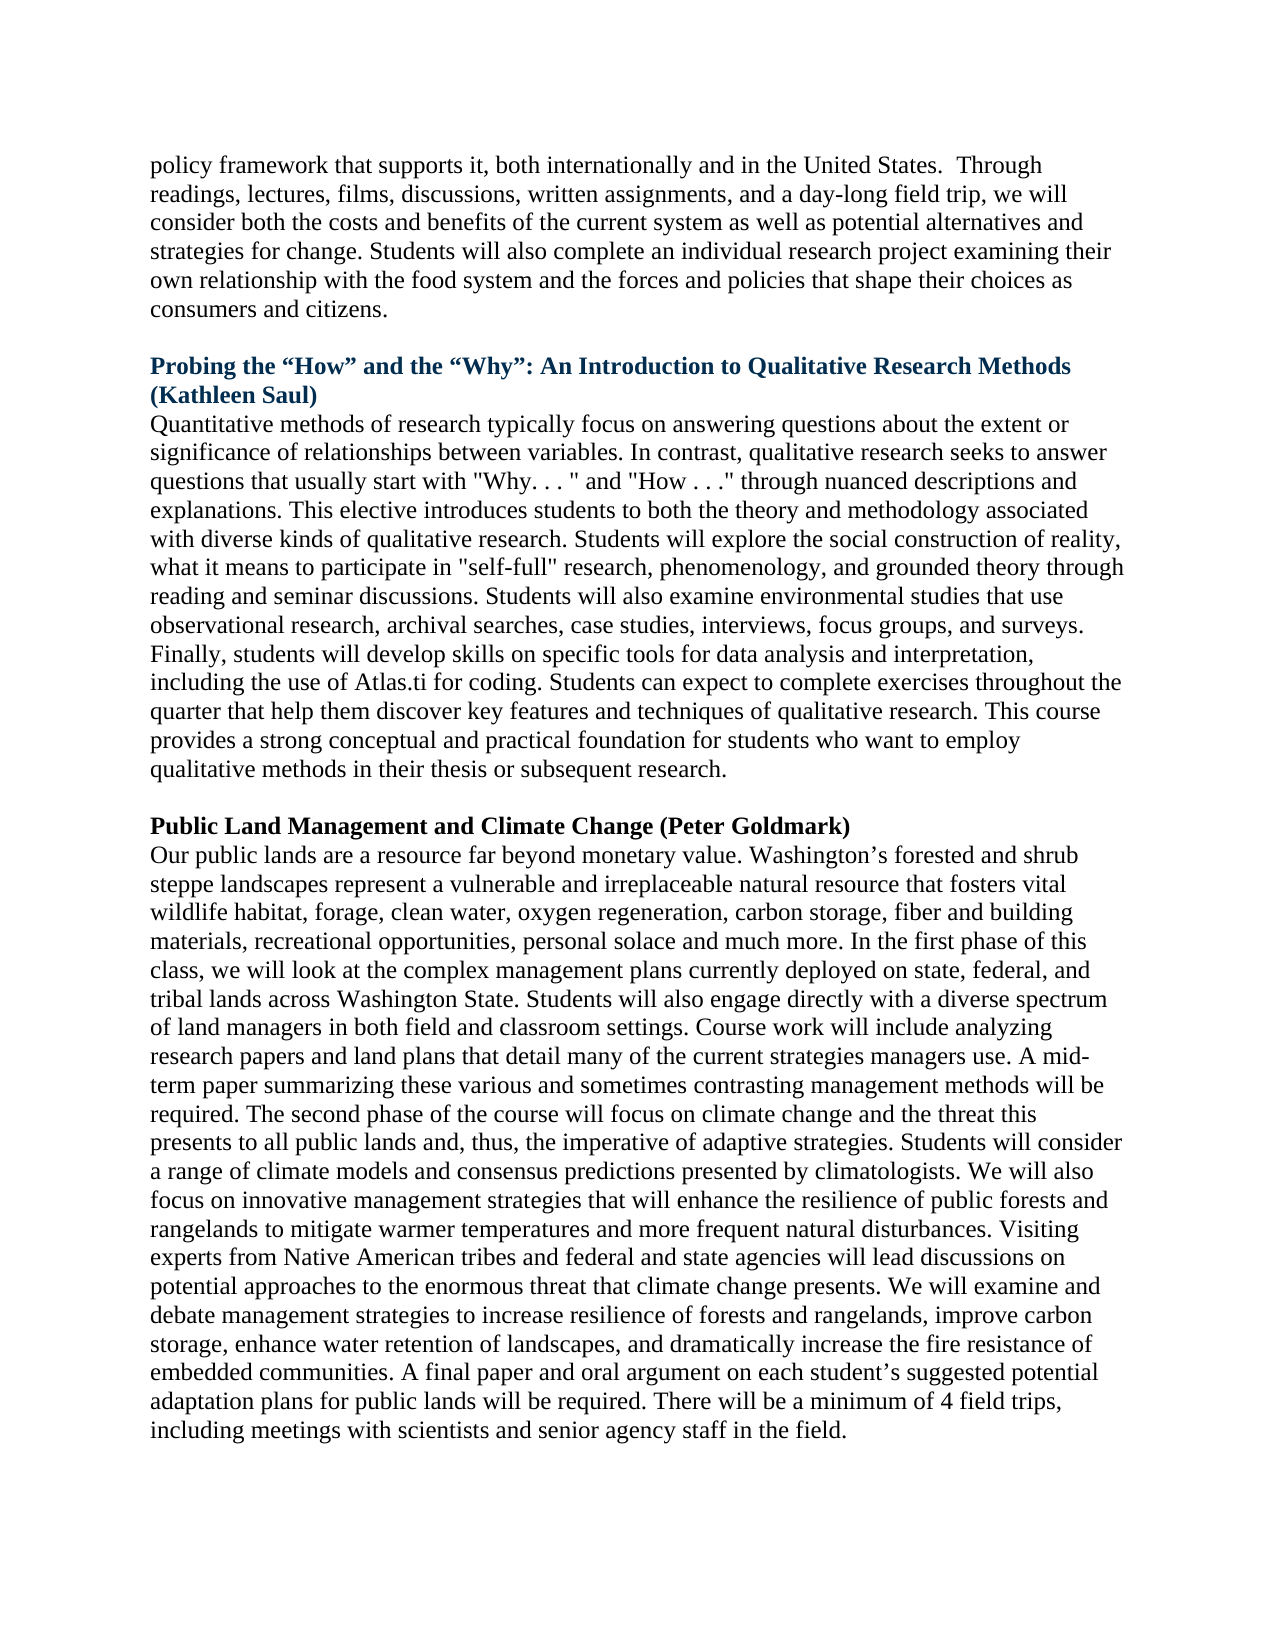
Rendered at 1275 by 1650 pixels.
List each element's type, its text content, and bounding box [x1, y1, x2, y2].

text Our public lands are a resource far beyond monetary value. Washington’s forested and shrub steppe landscapes represent a vulnerable and irreplaceable natural resource that fosters vital wildlife habitat, forage, clean water, oxygen regeneration, carbon storage, fiber and building materials, recreational opportunities, personal solace and much more. In the first phase of this class, we will look at the complex management plans currently deployed on state, federal, and tribal lands across Washington State. Students will also engage directly with a diverse spectrum of land managers in both field and classroom settings. Course work will include analyzing research papers and land plans that detail many of the current strategies managers use. A mid-term paper summarizing these various and sometimes contrasting management methods will be required. The second phase of the course will focus on climate change and the threat this presents to all public lands and, thus, the imperative of adaptive strategies. Students will consider a range of climate models and consensus predictions presented by climatologists. We will also focus on innovative management strategies that will enhance the resilience of public forests and rangelands to mitigate warmer temperatures and more frequent natural disturbances. Visiting experts from Native American tribes and federal and state agencies will lead discussions on potential approaches to the enormous threat that climate change presents. We will examine and debate management strategies to increase resilience of forests and rangelands, improve carbon storage, enhance water retention of landscapes, and dramatically increase the fire resistance of embedded communities. A final paper and oral argument on each student’s suggested potential adaptation plans for public lands will be required. There will be a minimum of 4 field trips, including meetings with scientists and senior agency staff in the field. [150, 840, 1125, 1444]
text Public Land Management and Climate Change (Peter Goldmark) [150, 811, 1125, 840]
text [150, 150, 1125, 322]
text Quantitative methods of research typically focus on answering questions about the extent or significance of relationships between variables. In contrast, qualitative research seeks to answer questions that usually start with "Why. . . " and "How . . ." through nuanced descriptions and explanations. This elective introduces students to both the theory and methodology associated with diverse kinds of qualitative research. Students will explore the social construction of reality, what it means to participate in "self-full" research, phenomenology, and grounded theory through reading and seminar discussions. Students will also examine environmental studies that use observational research, archival searches, case studies, interviews, focus groups, and surveys. Finally, students will develop skills on specific tools for data analysis and interpretation, including the use of Atlas.ti for coding. Students can expect to complete exercises throughout the quarter that help them discover key features and techniques of qualitative research. This course provides a strong conceptual and practical foundation for students who want to employ qualitative methods in their thesis or subsequent research. [150, 409, 1125, 782]
text Probing the “How” and the “Why”: An Introduction to Qualitative Research Methods (Kathleen Saul) [150, 351, 1125, 409]
